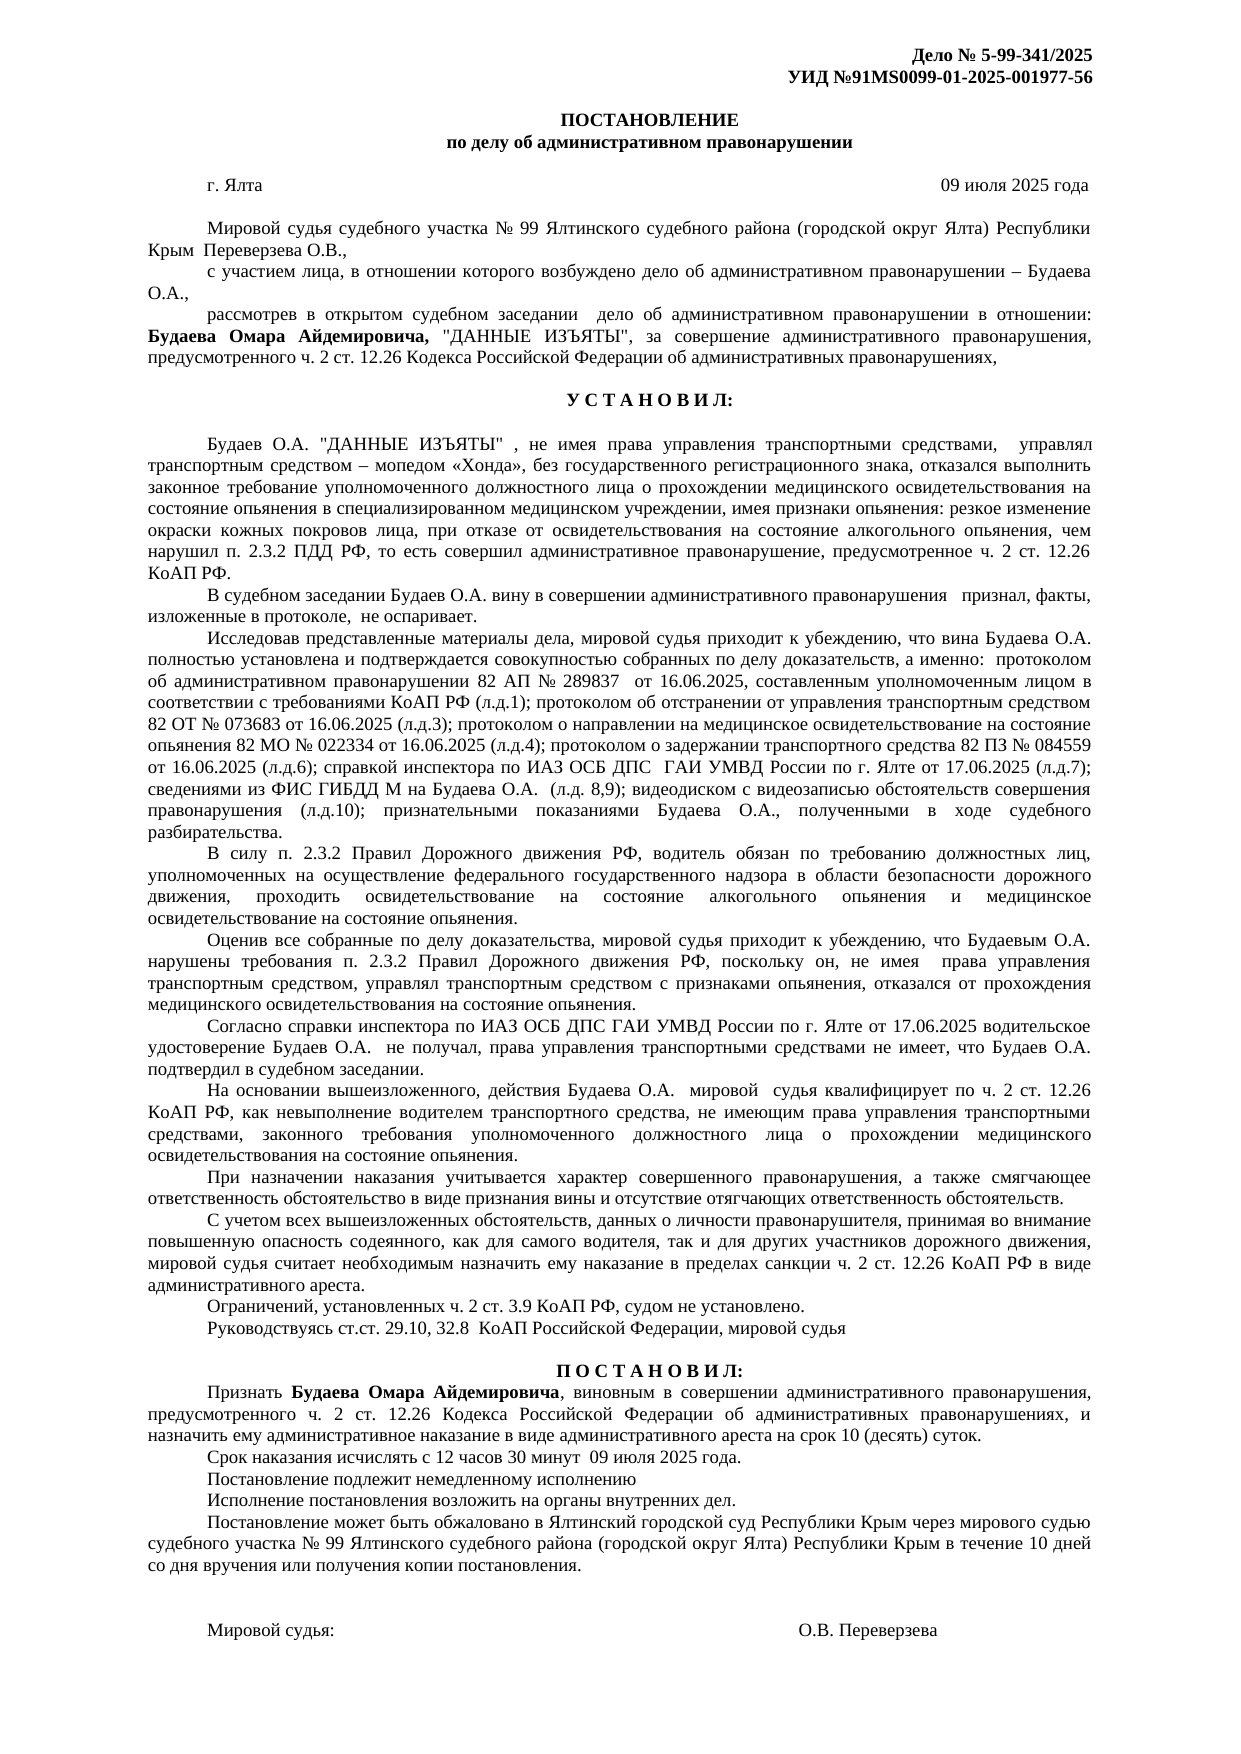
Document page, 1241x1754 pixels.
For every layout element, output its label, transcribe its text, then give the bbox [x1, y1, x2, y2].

text рассмотрев в открытом судебном заседании дело об административном правонарушении в отношении: Будаева Омара Айдемировича, "ДАННЫЕ ИЗЪЯТЫ", за совершение административного правонарушения, предусмотренного ч. 2 ст. 12.26 Кодекса Российской Федерации об административных правонарушениях, [148, 303, 1092, 368]
text Признать Будаева Омара Айдемировича, виновным в совершении административного правонарушения, предусмотренного ч. 2 ст. 12.26 Кодекса Российской Федерации об административных правонарушениях, и назначить ему административное наказание в виде административного ареста на срок 10 (десять) суток. [148, 1381, 1092, 1446]
text На основании вышеизложенного, действия Будаева О.А. мировой судья квалифицирует по ч. 2 ст. 12.26 КоАП РФ, как невыполнение водителем транспортного средства, не имеющим права управления транспортными средствами, законного требования уполномоченного должностного лица о прохождении медицинского освидетельствования на состояние опьянения. [148, 1079, 1092, 1166]
text Ограничений, установленных ч. 2 ст. 3.9 КоАП РФ, судом не установлено. [148, 1295, 1092, 1317]
text Постановление может быть обжаловано в Ялтинский городской суд Республики Крым через мирового судью судебного участка № 99 Ялтинского судебного района (городской округ Ялта) Республики Крым в течение 10 дней со дня вручения или получения копии постановления. [148, 1511, 1092, 1575]
text Срок наказания исчислять с 12 часов 30 минут 09 июля 2025 года. [148, 1446, 1092, 1467]
text П О С Т А Н О В И Л: [148, 1360, 1092, 1381]
text Исполнение постановления возложить на органы внутренних дел. [148, 1489, 1092, 1511]
text С учетом всех вышеизложенных обстоятельств, данных о личности правонарушителя, принимая во внимание повышенную опасность содеянного, как для самого водителя, так и для других участников дорожного движения, мировой судья считает необходимым назначить ему наказание в пределах санкции ч. 2 ст. 12.26 КоАП РФ в виде административного ареста. [148, 1209, 1092, 1295]
text Оценив все собранные по делу доказательства, мировой судья приходит к убеждению, что Будаевым О.А. нарушены требования п. 2.3.2 Правил Дорожного движения РФ, поскольку он, не имея права управления транспортным средством, управлял транспортным средством с признаками опьянения, отказался от прохождения медицинского освидетельствования на состояние опьянения. [148, 928, 1092, 1015]
text Мировой судья: О.В. Переверзева [148, 1618, 1092, 1640]
text В силу п. 2.3.2 Правил Дорожного движения РФ, водитель обязан по требованию должностных лиц, уполномоченных на осуществление федерального государственного надзора в области безопасности дорожного движения, проходить освидетельствование на состояние алкогольного опьянения и медицинское освидетельствование на состояние опьянения. [148, 842, 1092, 928]
text Будаев О.А. "ДАННЫЕ ИЗЪЯТЫ" , не имея права управления транспортными средствами, управлял транспортным средством – мопедом «Хонда», без государственного регистрационного знака, отказался выполнить законное требование уполномоченного должностного лица о прохождении медицинского освидетельствования на состояние опьянения в специализированном медицинском учреждении, имея признаки опьянения: резкое изменение окраски кожных покровов лица, при отказе от освидетельствования на состояние алкогольного опьянения, чем нарушил п. 2.3.2 ПДД РФ, то есть совершил административное правонарушение, предусмотренное ч. 2 ст. 12.26 КоАП РФ. [148, 432, 1092, 583]
text У С Т А Н О В И Л: [148, 389, 1092, 411]
text Руководствуясь ст.ст. 29.10, 32.8 КоАП Российской Федерации, мировой судья [148, 1317, 1092, 1338]
text г. Ялта 09 июля 2025 года [148, 174, 1092, 217]
text УИД №91MS0099-01-2025-001977-56 [148, 66, 1092, 87]
text Согласно справки инспектора по ИАЗ ОСБ ДПС ГАИ УМВД России по г. Ялте от 17.06.2025 водительское удостоверение Будаев О.А. не получал, права управления транспортными средствами не имеет, что Будаев О.А. подтвердил в судебном заседании. [148, 1015, 1092, 1079]
title ПОСТАНОВЛЕНИЕ [148, 109, 1092, 131]
text по делу об административном правонарушении [148, 131, 1092, 152]
text Мировой судья судебного участка № 99 Ялтинского судебного района (городской округ Ялта) Республики Крым Переверзева О.В., [148, 217, 1092, 260]
text Дело № 5-99-341/2025 [148, 44, 1092, 66]
text При назначении наказания учитывается характер совершенного правонарушения, а также смягчающее ответственность обстоятельство в виде признания вины и отсутствие отягчающих ответственность обстоятельств. [148, 1166, 1092, 1209]
text В судебном заседании Будаев О.А. вину в совершении административного правонарушения признал, факты, изложенные в протоколе, не оспаривает. [148, 583, 1092, 627]
text Исследовав представленные материалы дела, мировой судья приходит к убеждению, что вина Будаева О.А. полностью установлена и подтверждается совокупностью собранных по делу доказательств, а именно: протоколом об административном правонарушении 82 АП № 289837 от 16.06.2025, составленным уполномоченным лицом в соответствии с требованиями КоАП РФ (л.д.1); протоколом об отстранении от управления транспортным средством 82 ОТ № 073683 от 16.06.2025 (л.д.3); протоколом о направлении на медицинское освидетельствование на состояние опьянения 82 МО № 022334 от 16.06.2025 (л.д.4); протоколом о задержании транспортного средства 82 ПЗ № 084559 от 16.06.2025 (л.д.6); справкой инспектора по ИАЗ ОСБ ДПС ГАИ УМВД России по г. Ялте от 17.06.2025 (л.д.7); сведениями из ФИС ГИБДД М на Будаева О.А. (л.д. 8,9); видеодиском с видеозаписью обстоятельств совершения правонарушения (л.д.10); признательными показаниями Будаева О.А., полученными в ходе судебного разбирательства. [148, 627, 1092, 842]
text Постановление подлежит немедленному исполнению [148, 1467, 1092, 1489]
text с участием лица, в отношении которого возбуждено дело об административном правонарушении – Будаева О.А., [148, 260, 1092, 303]
